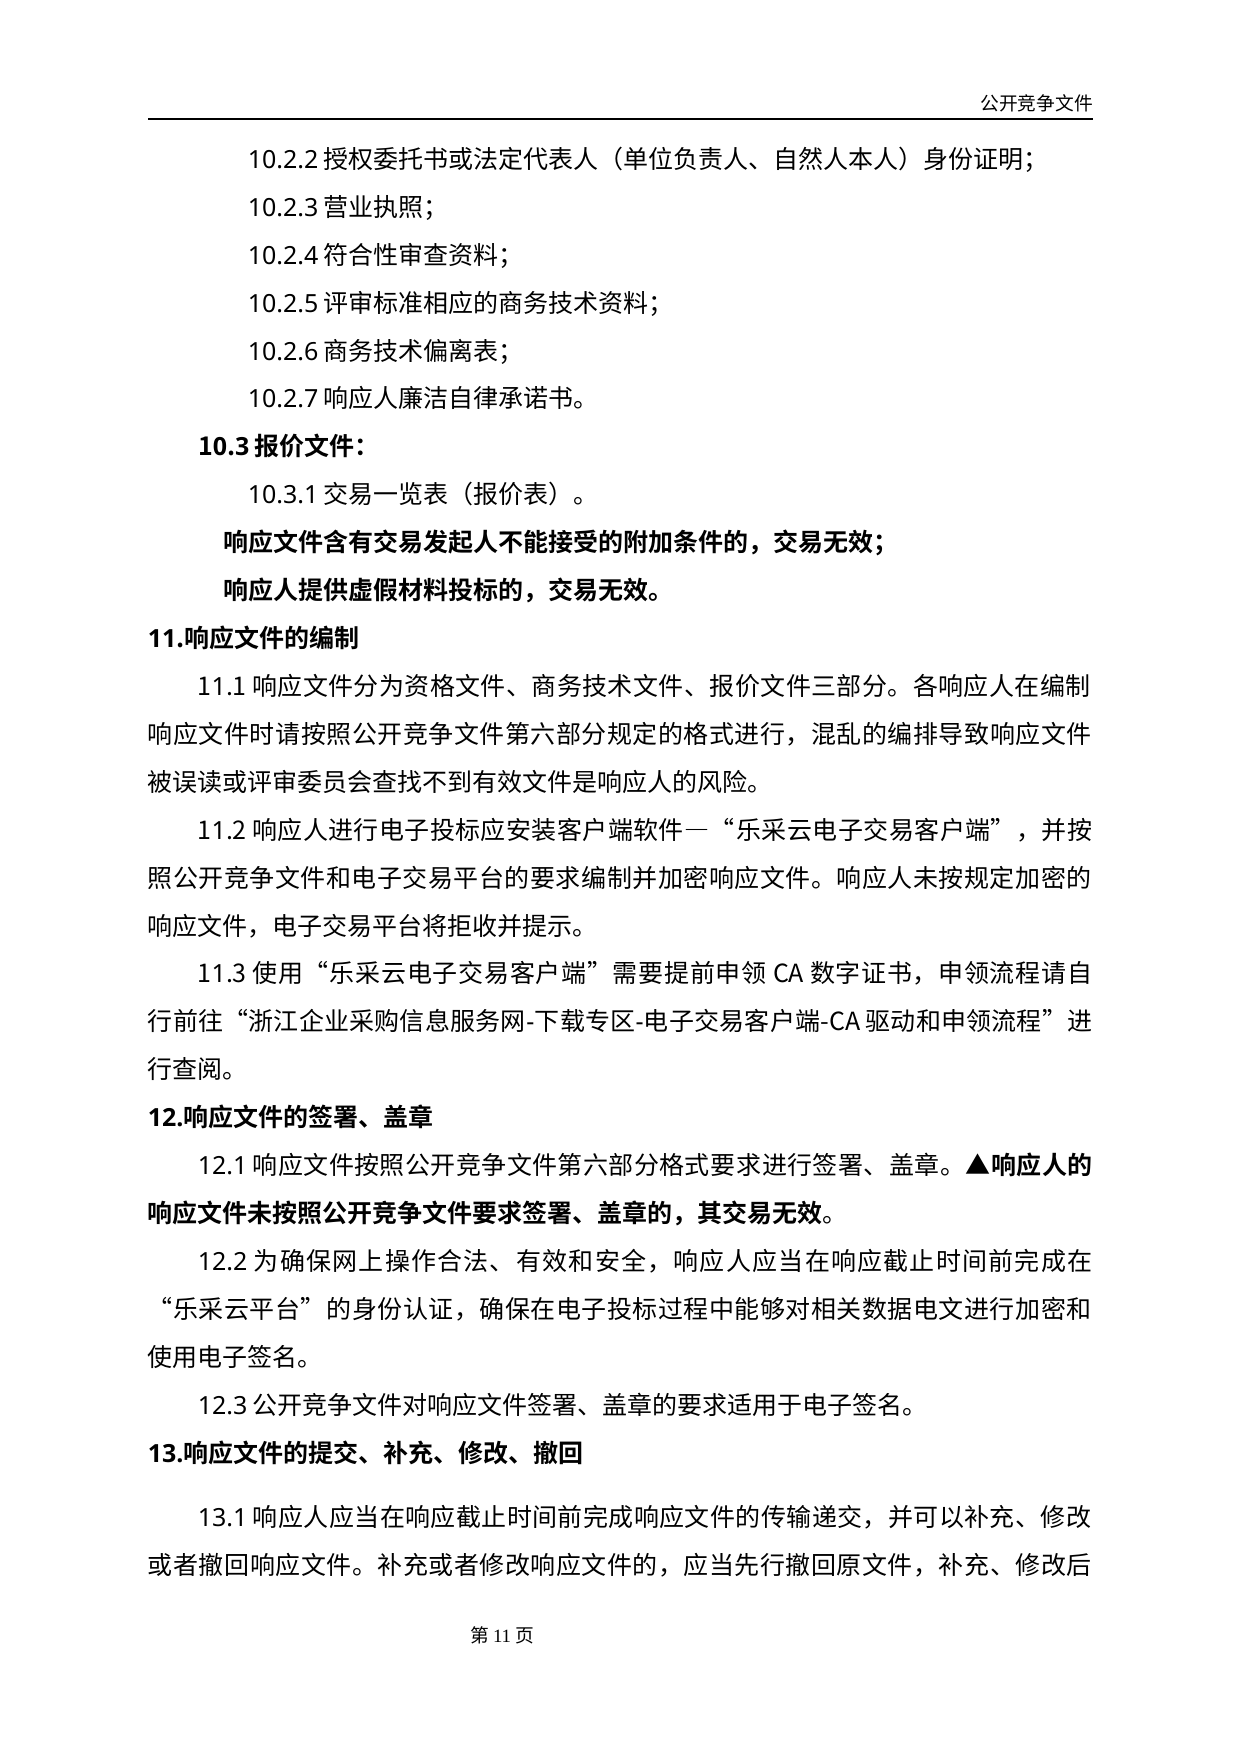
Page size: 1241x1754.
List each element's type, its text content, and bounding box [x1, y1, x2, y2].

text 10.2.7响应人廉洁自律承诺书。 [148, 369, 1093, 417]
text 12.1响应文件按照公开竞争文件第六部分格式要求进行签署、盖章。▲响应人的响应文件未按照公开竞争文件要求签署、盖章的，其交易无效。 [148, 1136, 1093, 1232]
text 10.3.1交易一览表（报价表）。 [148, 465, 1093, 513]
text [148, 1488, 1093, 1584]
text 13.响应文件的提交、补充、修改、撤回 [148, 1424, 1093, 1472]
text 响应人提供虚假材料投标的，交易无效。 [148, 561, 1093, 609]
text 12.2为确保网上操作合法、有效和安全，响应人应当在响应截止时间前完成在“乐采云平台”的身份认证，确保在电子投标过程中能够对相关数据电文进行加密和使用电子签名。 [148, 1232, 1093, 1376]
text 11.响应文件的编制 [148, 609, 1093, 657]
text 10.3报价文件： [148, 417, 1093, 465]
text 11.2响应人进行电子投标应安装客户端软件—“乐采云电子交易客户端”，并按照公开竞争文件和电子交易平台的要求编制并加密响应文件。响应人未按规定加密的响应文件，电子交易平台将拒收并提示。 [148, 801, 1093, 944]
text 11.3使用“乐采云电子交易客户端”需要提前申领CA数字证书，申领流程请自行前往“浙江企业采购信息服务网-下载专区-电子交易客户端-CA驱动和申领流程”进行查阅。 [148, 944, 1093, 1088]
text 12.响应文件的签署、盖章 [148, 1088, 1093, 1136]
text 10.2.6商务技术偏离表； [148, 322, 1093, 369]
text 10.2.5评审标准相应的商务技术资料； [148, 274, 1093, 322]
text 10.2.3营业执照； [148, 178, 1093, 226]
text 11.1响应文件分为资格文件、商务技术文件、报价文件三部分。各响应人在编制响应文件时请按照公开竞争文件第六部分规定的格式进行，混乱的编排导致响应文件被误读或评审委员会查找不到有效文件是响应人的风险。 [148, 657, 1093, 801]
text 10.2.4符合性审查资料； [148, 226, 1093, 274]
text 响应文件含有交易发起人不能接受的附加条件的，交易无效； [148, 513, 1093, 561]
text 12.3公开竞争文件对响应文件签署、盖章的要求适用于电子签名。 [148, 1376, 1093, 1424]
text 10.2.2授权委托书或法定代表人（单位负责人、自然人本人）身份证明； [148, 130, 1093, 178]
